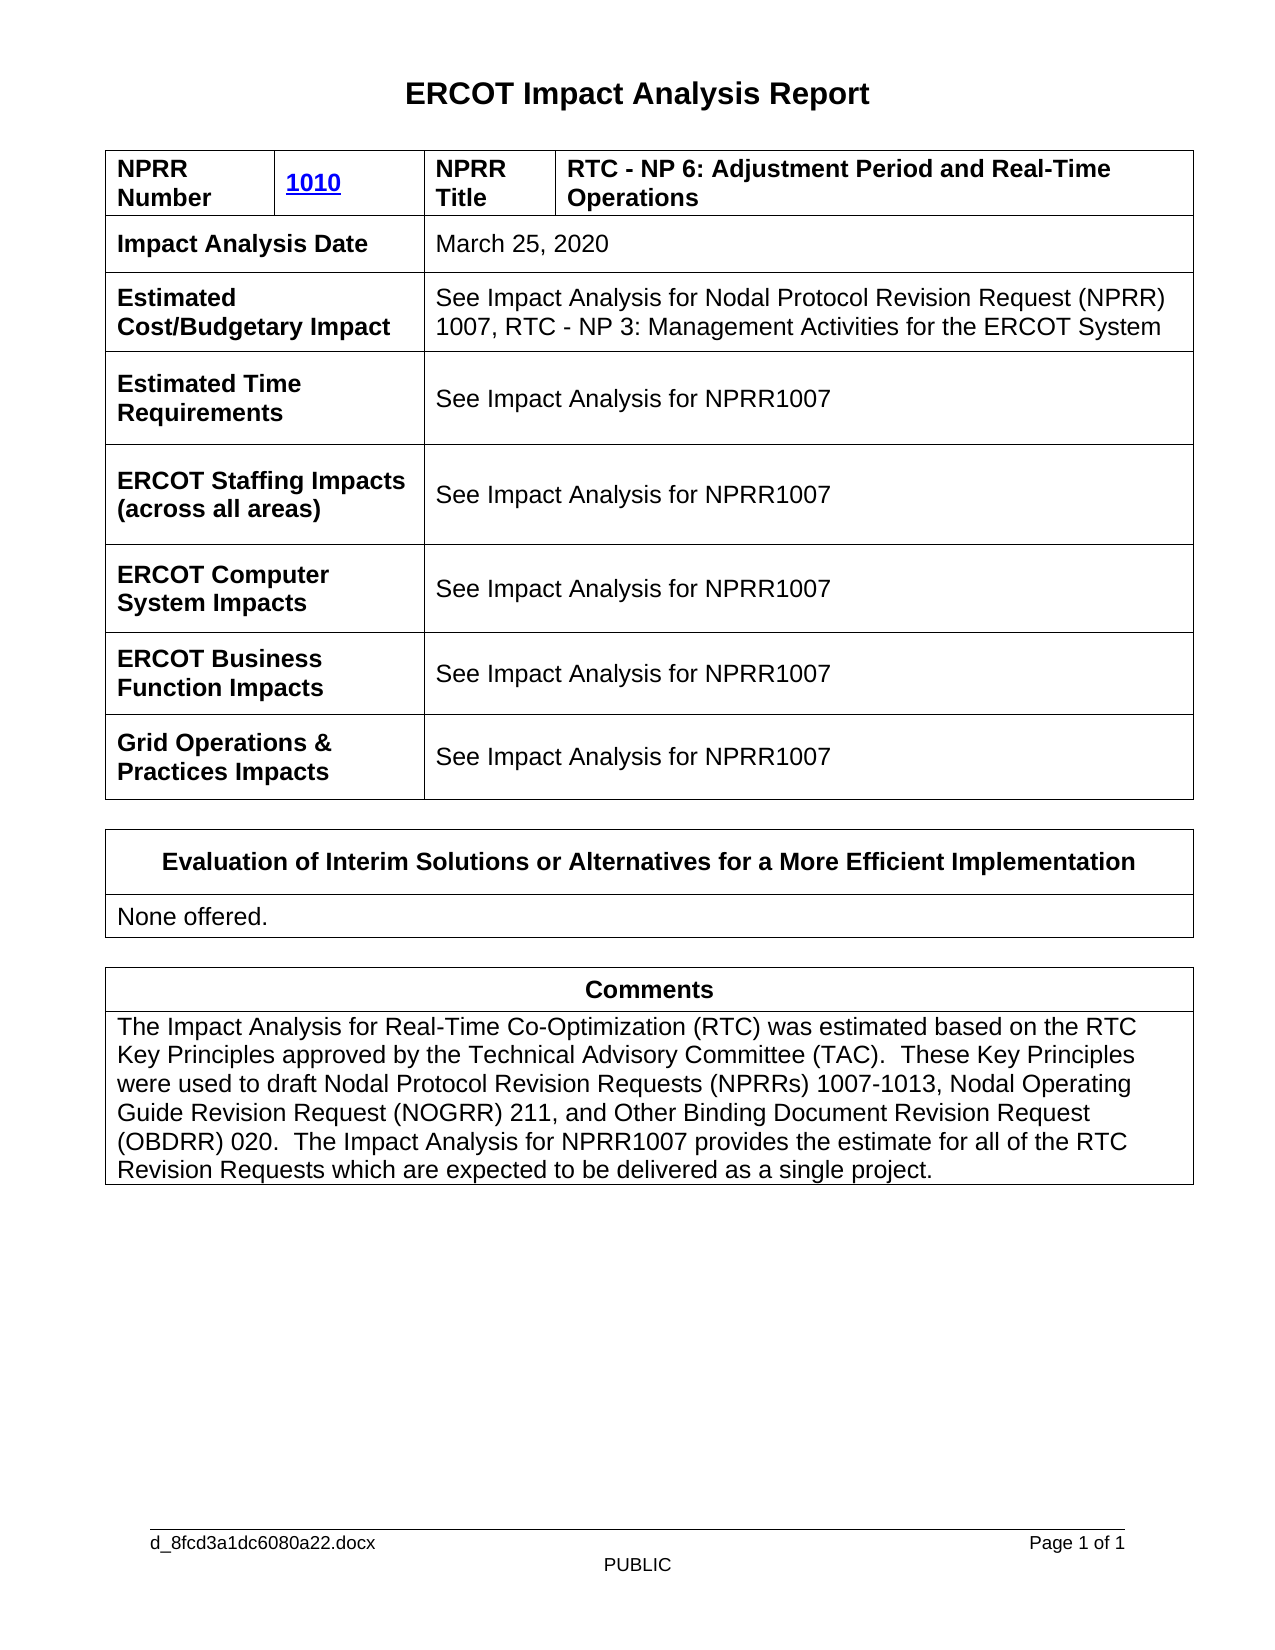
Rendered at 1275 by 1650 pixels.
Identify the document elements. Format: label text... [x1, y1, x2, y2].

table_header Comments [106, 968, 1193, 1011]
table_header NPRR Number [106, 151, 274, 214]
table_cell Estimated Cost/Budgetary Impact [106, 273, 424, 351]
table_header Evaluation of Interim Solutions or Alternatives for a More Efficient Implementation [106, 830, 1193, 894]
table_cell Grid Operations & Practices Impacts [106, 715, 424, 799]
table_cell See Impact Analysis for NPRR1007 [425, 545, 1193, 632]
table_cell See Impact Analysis for NPRR1007 [425, 445, 1193, 544]
table_cell See Impact Analysis for Nodal Protocol Revision Request (NPRR) 1007, RTC - NP 3: Management Activities for the ERCOT System [425, 273, 1193, 351]
table_cell See Impact Analysis for NPRR1007 [425, 633, 1193, 713]
table_cell ERCOT Business Function Impacts [106, 633, 424, 713]
table_cell See Impact Analysis for NPRR1007 [425, 715, 1193, 799]
table_header RTC - NP 6: Adjustment Period and Real-Time Operations [556, 151, 1193, 214]
table_cell See Impact Analysis for NPRR1007 [425, 352, 1193, 444]
table_cell Impact Analysis Date [106, 216, 424, 272]
table_cell ERCOT Computer System Impacts [106, 545, 424, 632]
table_cell None offered. [106, 895, 1193, 937]
table_header NPRR Title [425, 151, 555, 214]
table_cell ERCOT Staffing Impacts (across all areas) [106, 445, 424, 544]
table_cell March 25, 2020 [425, 216, 1193, 272]
table_cell The Impact Analysis for Real-Time Co-Optimization (RTC) was estimated based on the RTC Key Principles approved by the Technical Advisory Committee (TAC). These Key Principles were used to draft Nodal Protocol Revision Requests (NPRRs) 1007-1013, Nodal Operating Guide Revision Request (NOGRR) 211, and Other Binding Document Revision Request (OBDRR) 020. The Impact Analysis for NPRR1007 provides the estimate for all of the RTC Revision Requests which are expected to be delivered as a single project. [106, 1012, 1193, 1184]
table_cell Estimated Time Requirements [106, 352, 424, 444]
table_header 1010 [275, 151, 424, 214]
